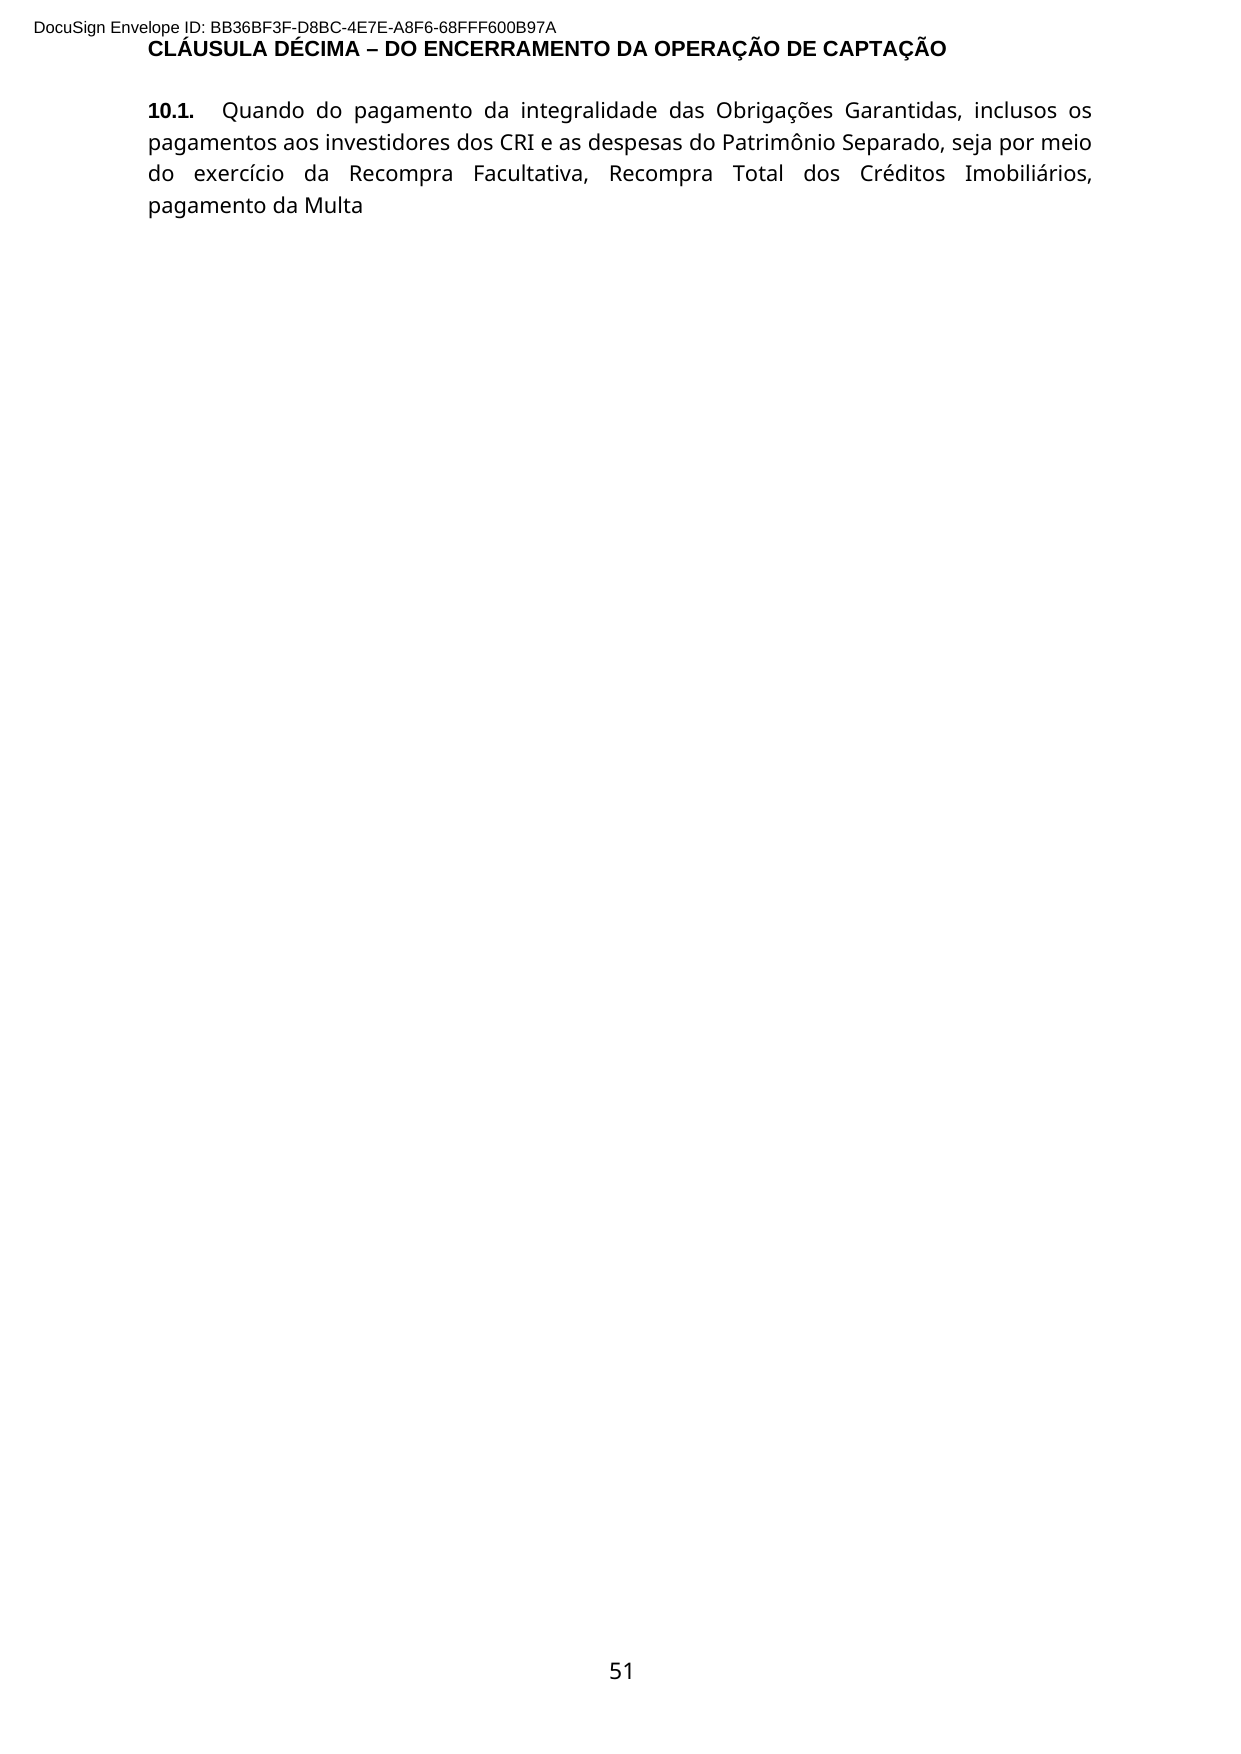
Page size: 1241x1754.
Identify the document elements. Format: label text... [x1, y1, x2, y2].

subtitle CLÁUSULA DÉCIMA – DO ENCERRAMENTO DA OPERAÇÃO DE CAPTAÇÃO [148, 35, 1205, 61]
list Quando do pagamento da integralidade das Obrigações Garantidas, inclusos os pagamentos aos investidores dos CRI e as despesas do Patrimônio Separado, seja por meio do exercício da Recompra Facultativa, Recompra Total dos Créditos Imobiliários, pagamento da Multa [148, 95, 1093, 219]
